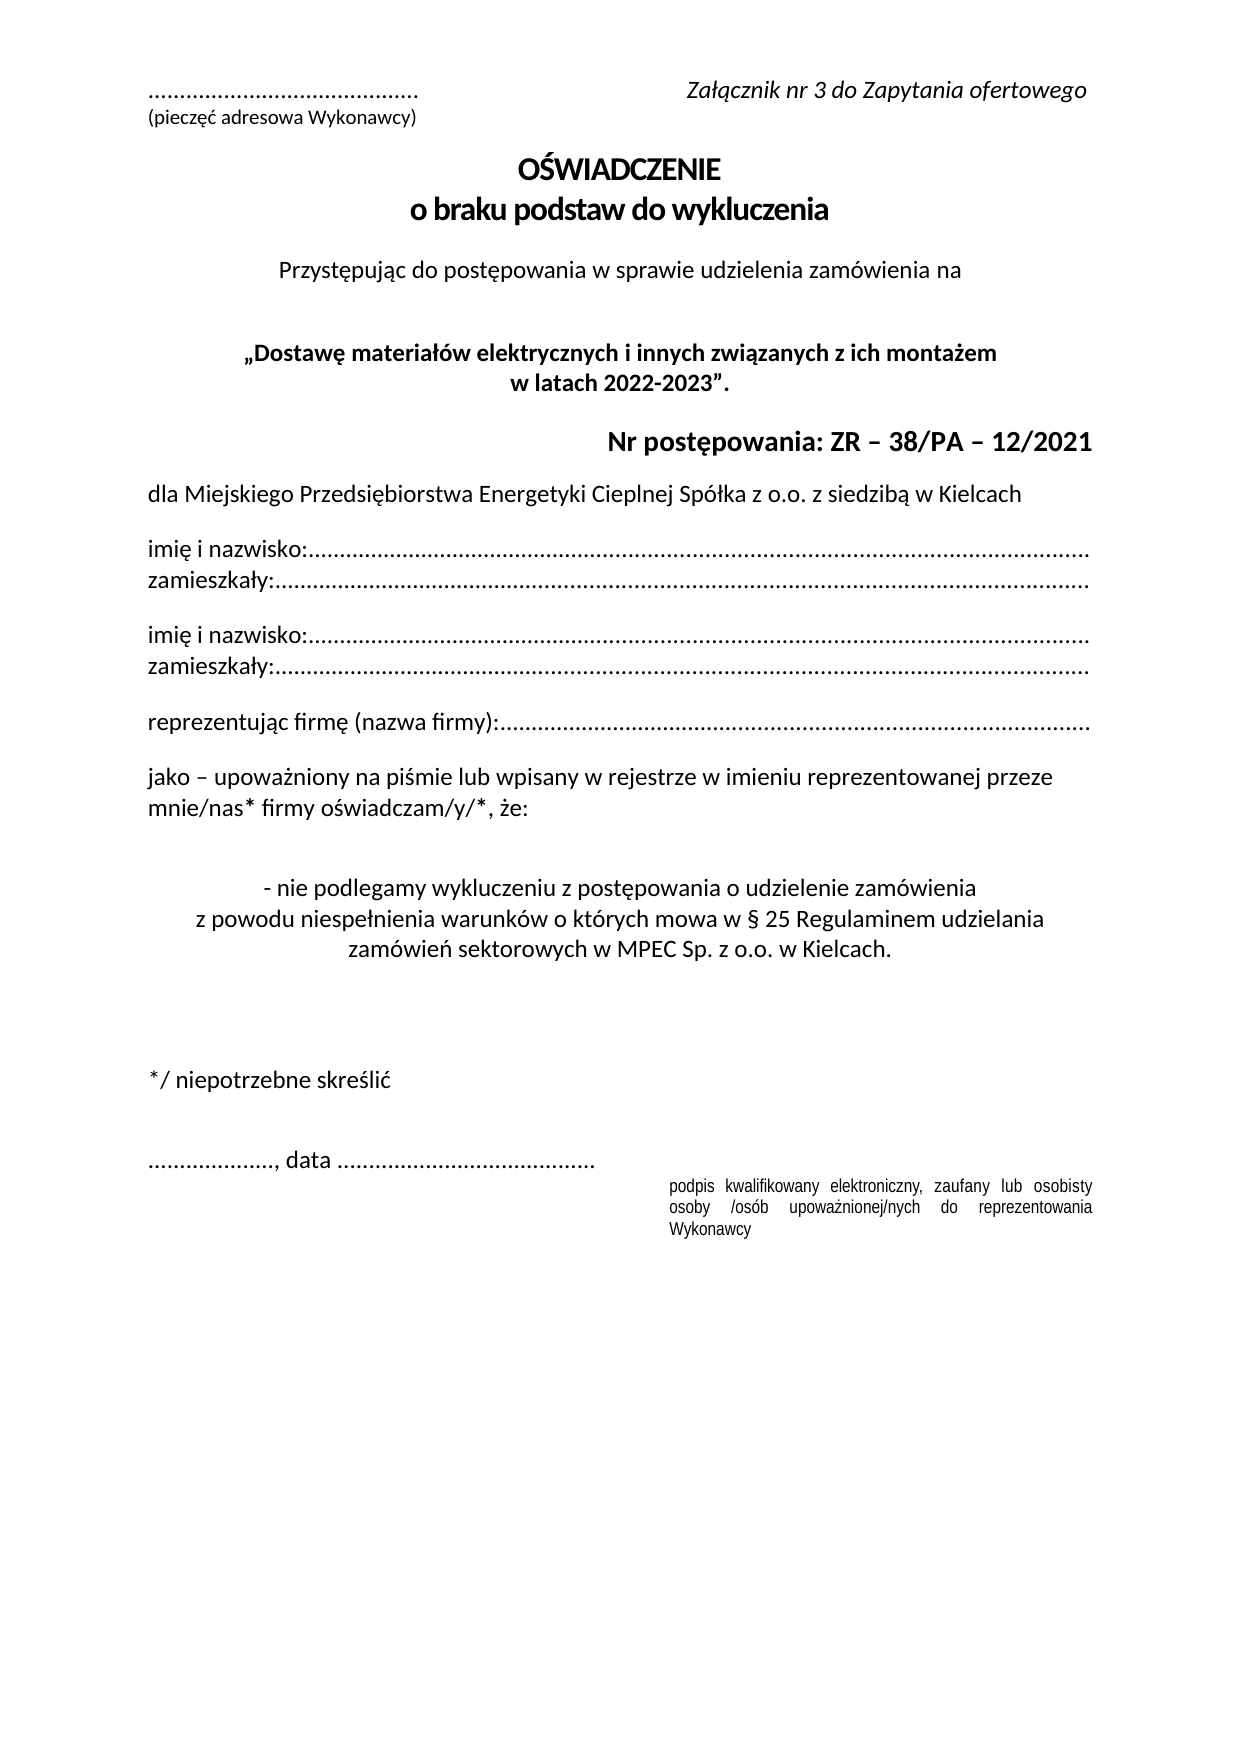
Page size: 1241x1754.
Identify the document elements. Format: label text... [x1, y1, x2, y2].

text o braku podstaw do wykluczenia [148, 188, 1093, 229]
text ...................., data ......................................... [148, 1144, 1093, 1175]
text imię i nazwisko: [148, 534, 1093, 564]
text w latach 2022-2023”. [148, 367, 1093, 398]
text */ niepotrzebne skreślić [148, 1064, 1093, 1094]
text OŚWIADCZENIE [148, 148, 1093, 188]
text z powodu niespełnienia warunków o których mowa w § 25 Regulaminem udzielania zamówień sektorowych w MPEC Sp. z o.o. w Kielcach. [148, 903, 1093, 964]
text mnie/nas* firmy oświadczam/y/*, że: [148, 792, 1093, 822]
text „Dostawę materiałów elektrycznych i innych związanych z ich montażem [148, 337, 1093, 367]
text Przystępując do postępowania w sprawie udzielenia zamówienia na [148, 254, 1093, 284]
text podpis kwalifikowany elektroniczny, zaufany lub osobisty osoby /osób upoważnionej/nych do reprezentowania Wykonawcy [669, 1175, 1093, 1239]
text imię i nazwisko: [148, 620, 1093, 650]
text dla Miejskiego Przedsiębiorstwa Energetyki Cieplnej Spółka z o.o. z siedzibą w Kielcach [148, 478, 1093, 509]
text - nie podlegamy wykluczeniu z postępowania o udzielenie zamówienia [148, 872, 1093, 903]
text jako – upoważniony na piśmie lub wpisany w rejestrze w imieniu reprezentowanej przeze [148, 761, 1093, 792]
text zamieszkały: [148, 564, 1093, 595]
text reprezentując firmę (nazwa firmy): [148, 706, 1093, 736]
text zamieszkały: [148, 650, 1093, 681]
text Nr postępowania: ZR – 38/PA – 12/2021 [148, 423, 1093, 459]
